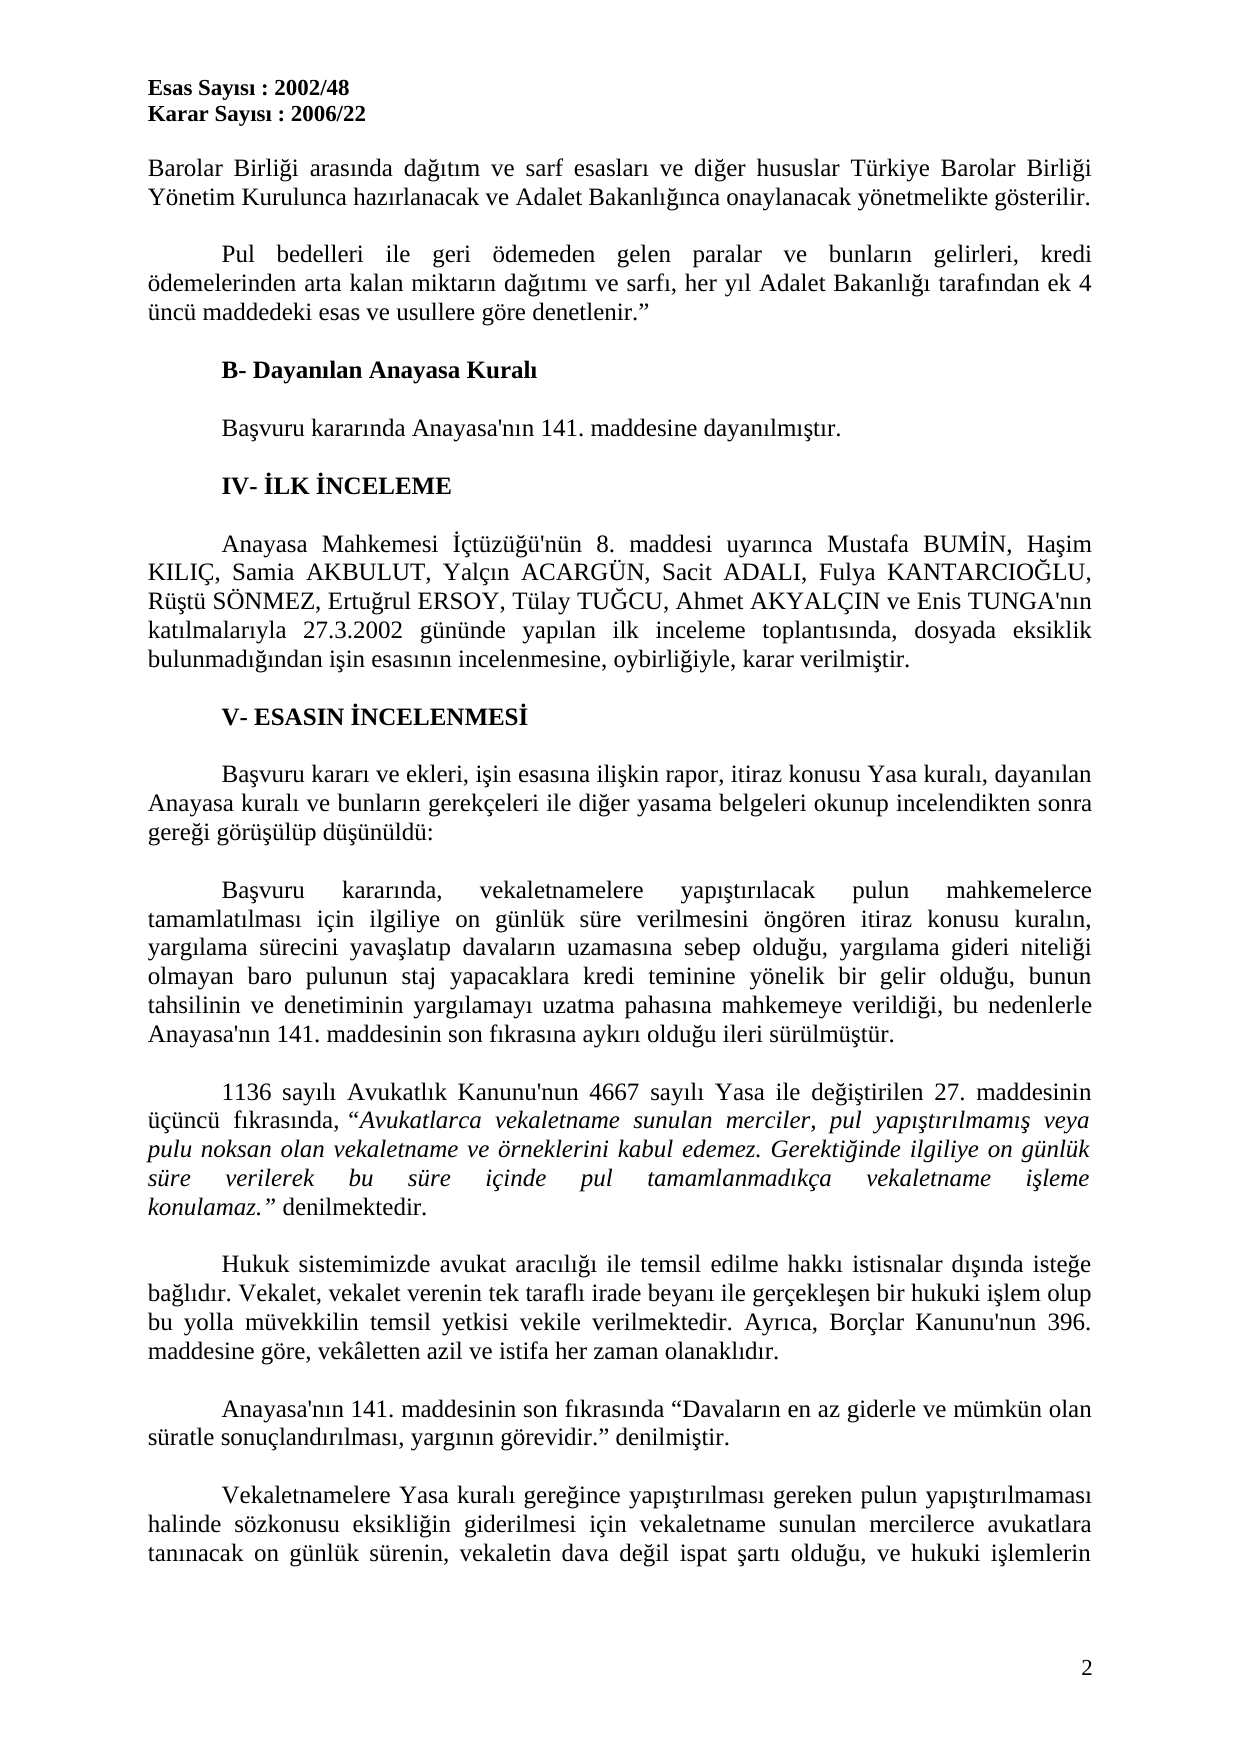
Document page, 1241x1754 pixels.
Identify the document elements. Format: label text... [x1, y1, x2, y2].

text Başvuru kararında Anayasa'nın 141. maddesine dayanılmıştır. [148, 413, 1093, 442]
text Pul bedelleri ile geri ödemeden gelen paralar ve bunların gelirleri, kredi ödemelerinden arta kalan miktarın dağıtımı ve sarfı, her yıl Adalet Bakanlığı tarafından ek 4 üncü maddedeki esas ve usullere göre denetlenir.” [148, 239, 1093, 326]
text Anayasa'nın 141. maddesinin son fıkrasında “Davaların en az giderle ve mümkün olan süratle sonuçlandırılması, yargının görevidir.” denilmiştir. [148, 1394, 1093, 1451]
text Hukuk sistemimizde avukat aracılığı ile temsil edilme hakkı istisnalar dışında isteğe bağlıdır. Vekalet, vekalet verenin tek taraflı irade beyanı ile gerçekleşen bir hukuki işlem olup bu yolla müvekkilin temsil yetkisi vekile verilmektedir. Ayrıca, Borçlar Kanunu'nun 396. maddesine göre, vekâletten azil ve istifa her zaman olanaklıdır. [148, 1249, 1093, 1364]
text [148, 153, 1093, 210]
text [148, 1480, 1093, 1567]
text Anayasa Mahkemesi İçtüzüğü'nün 8. maddesi uyarınca Mustafa BUMİN, Haşim KILIÇ, Samia AKBULUT, Yalçın ACARGÜN, Sacit ADALI, Fulya KANTARCIOĞLU, Rüştü SÖNMEZ, Ertuğrul ERSOY, Tülay TUĞCU, Ahmet AKYALÇIN ve Enis TUNGA'nın katılmalarıyla 27.3.2002 gününde yapılan ilk inceleme toplantısında, dosyada eksiklik bulunmadığından işin esasının incelenmesine, oybirliğiyle, karar verilmiştir. [148, 529, 1093, 672]
text V- ESASIN İNCELENMESİ [148, 702, 1093, 730]
text IV- İLK İNCELEME [148, 471, 1093, 499]
text Başvuru kararı ve ekleri, işin esasına ilişkin rapor, itiraz konusu Yasa kuralı, dayanılan Anayasa kuralı ve bunların gerekçeleri ile diğer yasama belgeleri okunup incelendikten sonra gereği görüşülüp düşünüldü: [148, 759, 1093, 846]
text 1136 sayılı Avukatlık Kanunu'nun 4667 sayılı Yasa ile değiştirilen 27. maddesinin üçüncü fıkrasında, “Avukatlarca vekaletname sunulan merciler, pul yapıştırılmamış veya pulu noksan olan vekaletname ve örneklerini kabul edemez. Gerektiğinde ilgiliye on günlük süre verilerek bu süre içinde pul tamamlanmadıkça vekaletname işleme konulamaz.” denilmektedir. [148, 1077, 1093, 1220]
text Başvuru kararında, vekaletnamelere yapıştırılacak pulun mahkemelerce tamamlatılması için ilgiliye on günlük süre verilmesini öngören itiraz konusu kuralın, yargılama sürecini yavaşlatıp davaların uzamasına sebep olduğu, yargılama gideri niteliği olmayan baro pulunun staj yapacaklara kredi teminine yönelik bir gelir olduğu, bunun tahsilinin ve denetiminin yargılamayı uzatma pahasına mahkemeye verildiği, bu nedenlerle Anayasa'nın 141. maddesinin son fıkrasına aykırı olduğu ileri sürülmüştür. [148, 875, 1093, 1047]
text B- Dayanılan Anayasa Kuralı [148, 355, 1093, 384]
